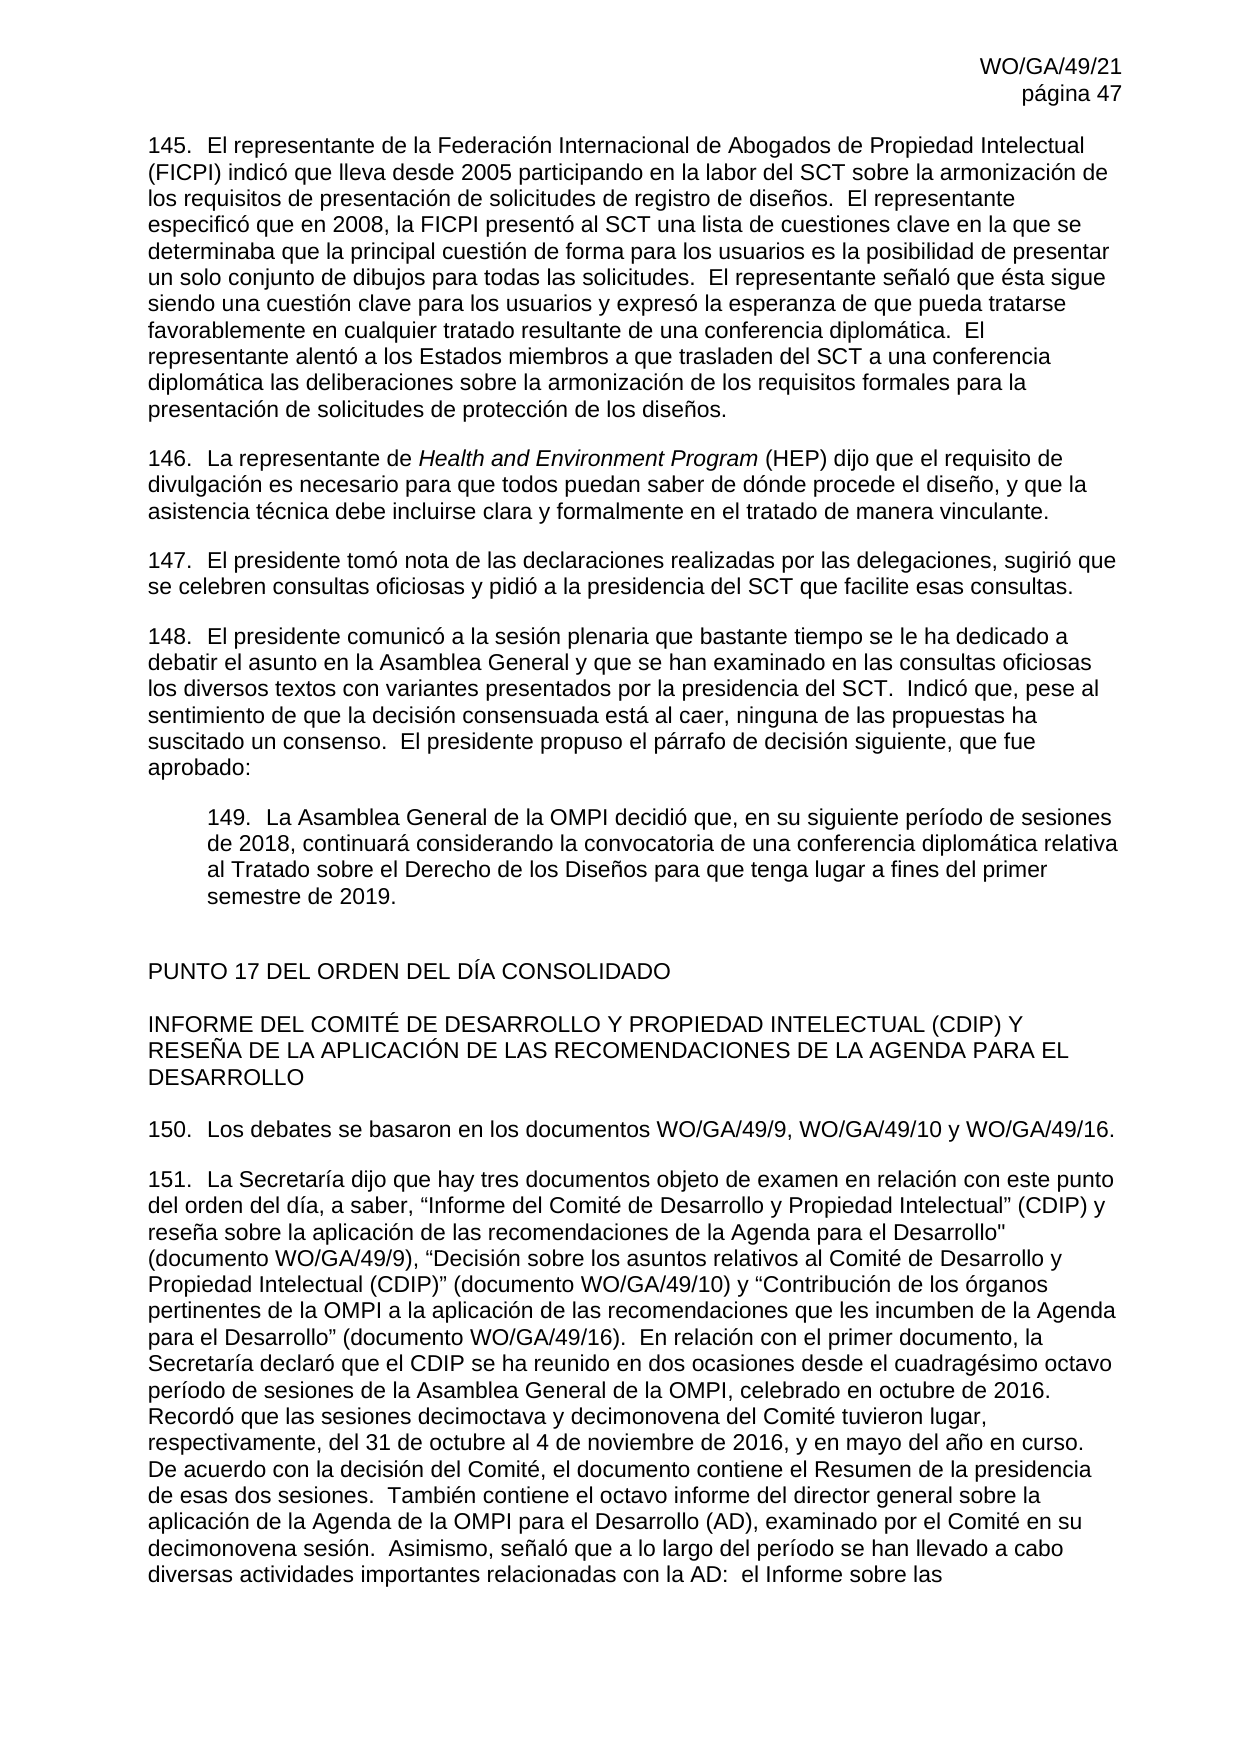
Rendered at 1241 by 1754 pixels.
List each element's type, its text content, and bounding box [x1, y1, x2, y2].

text El presidente comunicó a la sesión plenaria que bastante tiempo se le ha dedicado a debatir el asunto en la Asamblea General y que se han examinado en las consultas oficiosas los diversos textos con variantes presentados por la presidencia del SCT. Indicó que, pese al sentimiento de que la decisión consensuada está al caer, ninguna de las propuestas ha suscitado un consenso. El presidente propuso el párrafo de decisión siguiente, que fue aprobado: [148, 623, 1122, 781]
text La Asamblea General de la OMPI decidió que, en su siguiente período de sesiones de 2018, continuará considerando la convocatoria de una conferencia diplomática relativa al Tratado sobre el Derecho de los Diseños para que tenga lugar a fines del primer semestre de 2019. [207, 804, 1122, 909]
text Los debates se basaron en los documentos WO/GA/49/9, WO/GA/49/10 y WO/GA/49/16. [148, 1116, 1122, 1143]
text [148, 1166, 1122, 1587]
text PUNTO 17 DEL ORDEN DEL DÍA CONSOLIDADO [148, 958, 1122, 985]
text El presidente tomó nota de las declaraciones realizadas por las delegaciones, sugirió que se celebren consultas oficiosas y pidió a la presidencia del SCT que facilite esas consultas. [148, 547, 1122, 600]
text La representante de Health and Environment Program (HEP) dijo que el requisito de divulgación es necesario para que todos puedan saber de dónde procede el diseño, y que la asistencia técnica debe incluirse clara y formalmente en el tratado de manera vinculante. [148, 445, 1122, 524]
text INFORME DEL COMITÉ DE DESARROLLO Y PROPIEDAD INTELECTUAL (CDIP) Y RESEÑA DE LA APLICACIÓN DE LAS RECOMENDACIONES DE LA AGENDA PARA EL DESARROLLO [148, 1011, 1122, 1090]
text El representante de la Federación Internacional de Abogados de Propiedad Intelectual (FICPI) indicó que lleva desde 2005 participando en la labor del SCT sobre la armonización de los requisitos de presentación de solicitudes de registro de diseños. El representante especificó que en 2008, la FICPI presentó al SCT una lista de cuestiones clave en la que se determinaba que la principal cuestión de forma para los usuarios es la posibilidad de presentar un solo conjunto de dibujos para todas las solicitudes. El representante señaló que ésta sigue siendo una cuestión clave para los usuarios y expresó la esperanza de que pueda tratarse favorablemente en cualquier tratado resultante de una conferencia diplomática. El representante alentó a los Estados miembros a que trasladen del SCT a una conferencia diplomática las deliberaciones sobre la armonización de los requisitos formales para la presentación de solicitudes de protección de los diseños. [148, 132, 1122, 422]
